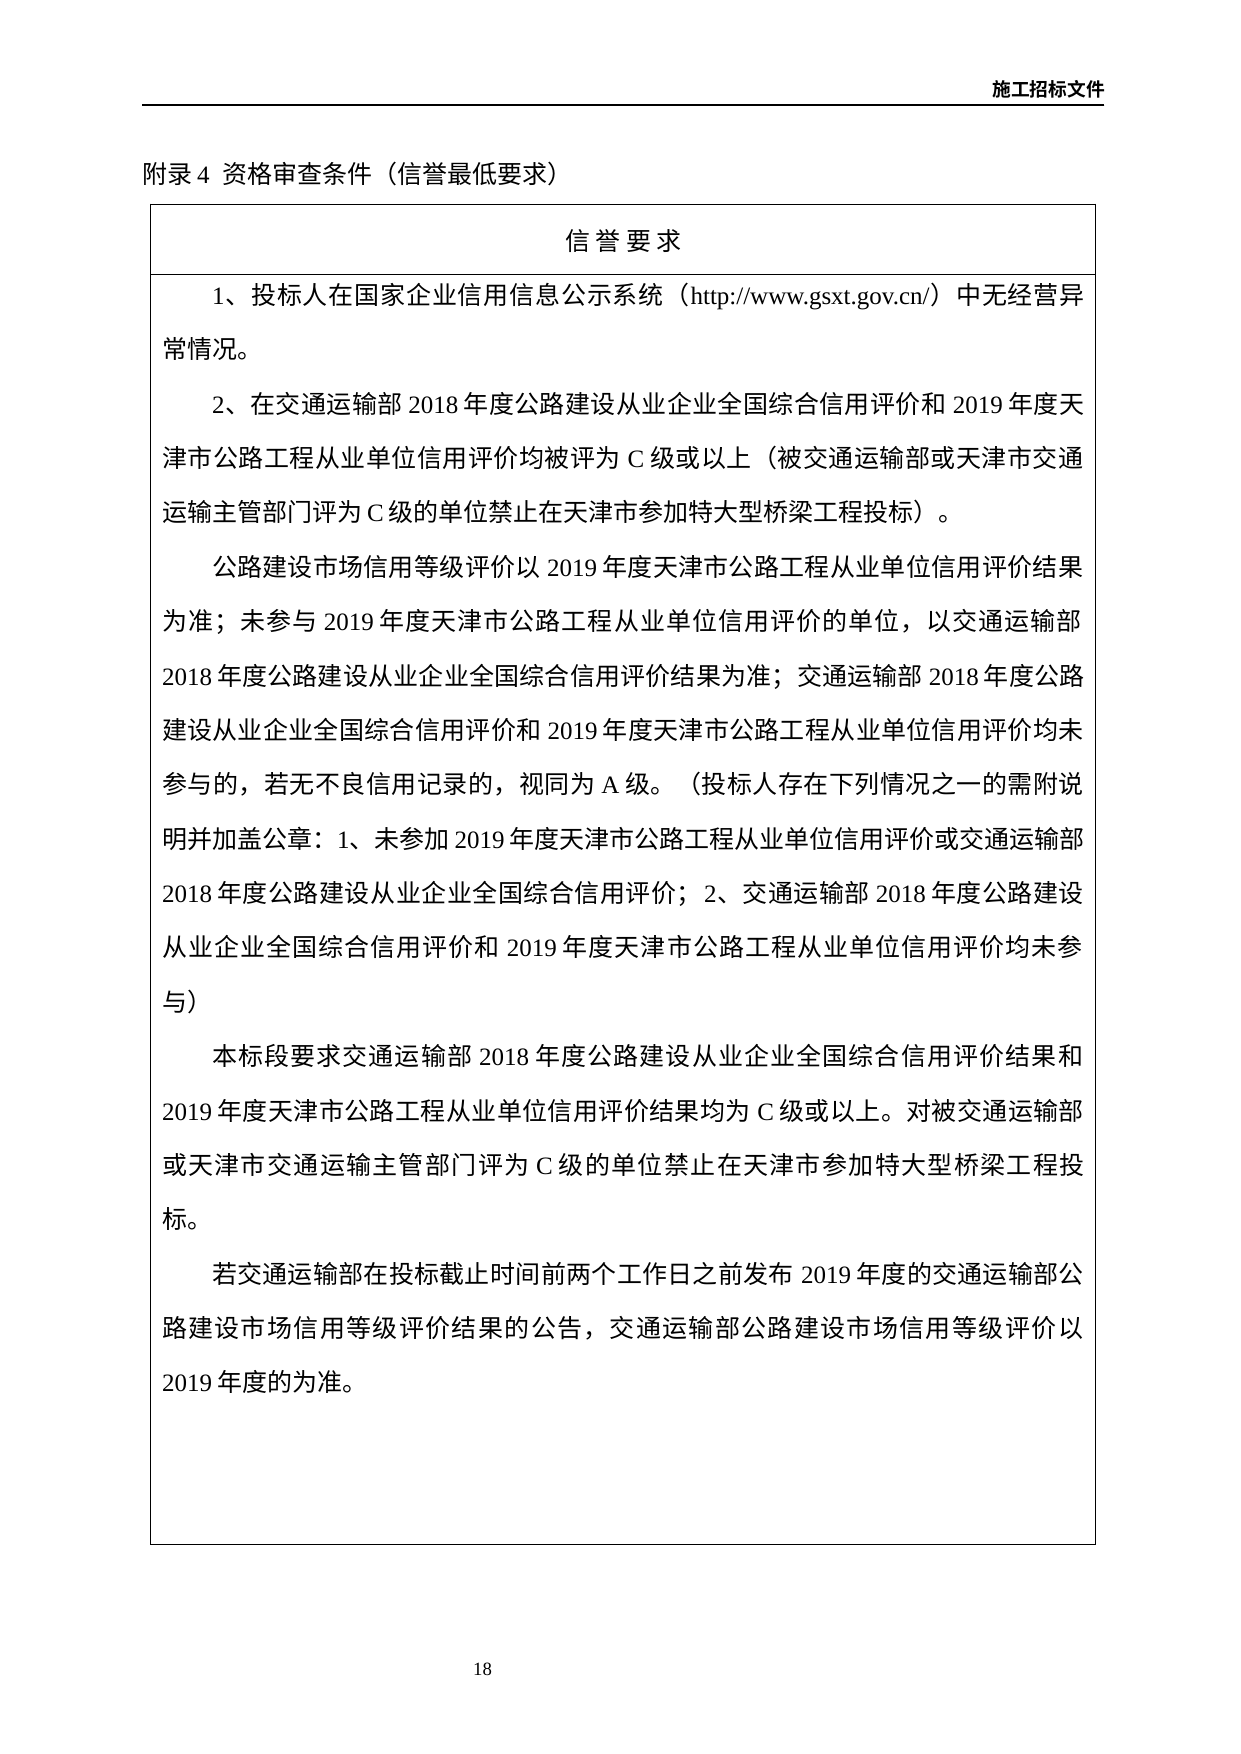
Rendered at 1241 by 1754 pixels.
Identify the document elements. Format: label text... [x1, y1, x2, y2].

table_cell 1、投标人在国家企业信用信息公示系统（http://www.gsxt.gov.cn/）中无经营异常情况。 2、在交通运输部2018年度公路建设从业企业全国综合信用评价和2019年度天津市公路工程从业单位信用评价均被评为C级或以上（被交通运输部或天津市交通运输主管部门评为C级的单位禁止在天津市参加特大型桥梁工程投标）。 公路建设市场信用等级评价以2019年度天津市公路工程从业单位信用评价结果为准；未参与2019年度天津市公路工程从业单位信用评价的单位，以交通运输部2018年度公路建设从业企业全国综合信用评价结果为准；交通运输部2018年度公路建设从业企业全国综合信用评价和2019年度天津市公路工程从业单位信用评价均未参与的，若无不良信用记录的，视同为A级。（投标人存在下列情况之一的需附说明并加盖公章：1、未参加2019年度天津市公路工程从业单位信用评价或交通运输部2018年度公路建设从业企业全国综合信用评价；2、交通运输部2018年度公路建设从业企业全国综合信用评价和2019年度天津市公路工程从业单位信用评价均未参与） 本标段要求交通运输部2018年度公路建设从业企业全国综合信用评价结果和2019年度天津市公路工程从业单位信用评价结果均为C级或以上。对被交通运输部或天津市交通运输主管部门评为C级的单位禁止在天津市参加特大型桥梁工程投标。 若交通运输部在投标截止时间前两个工作日之前发布2019年度的交通运输部公路建设市场信用等级评价结果的公告，交通运输部公路建设市场信用等级评价以2019年度的为准。 [151, 275, 1095, 1544]
table_header 信 誉 要 求 [151, 205, 1095, 274]
subtitle 附录4 资格审查条件（信誉最低要求） [142, 154, 1104, 191]
